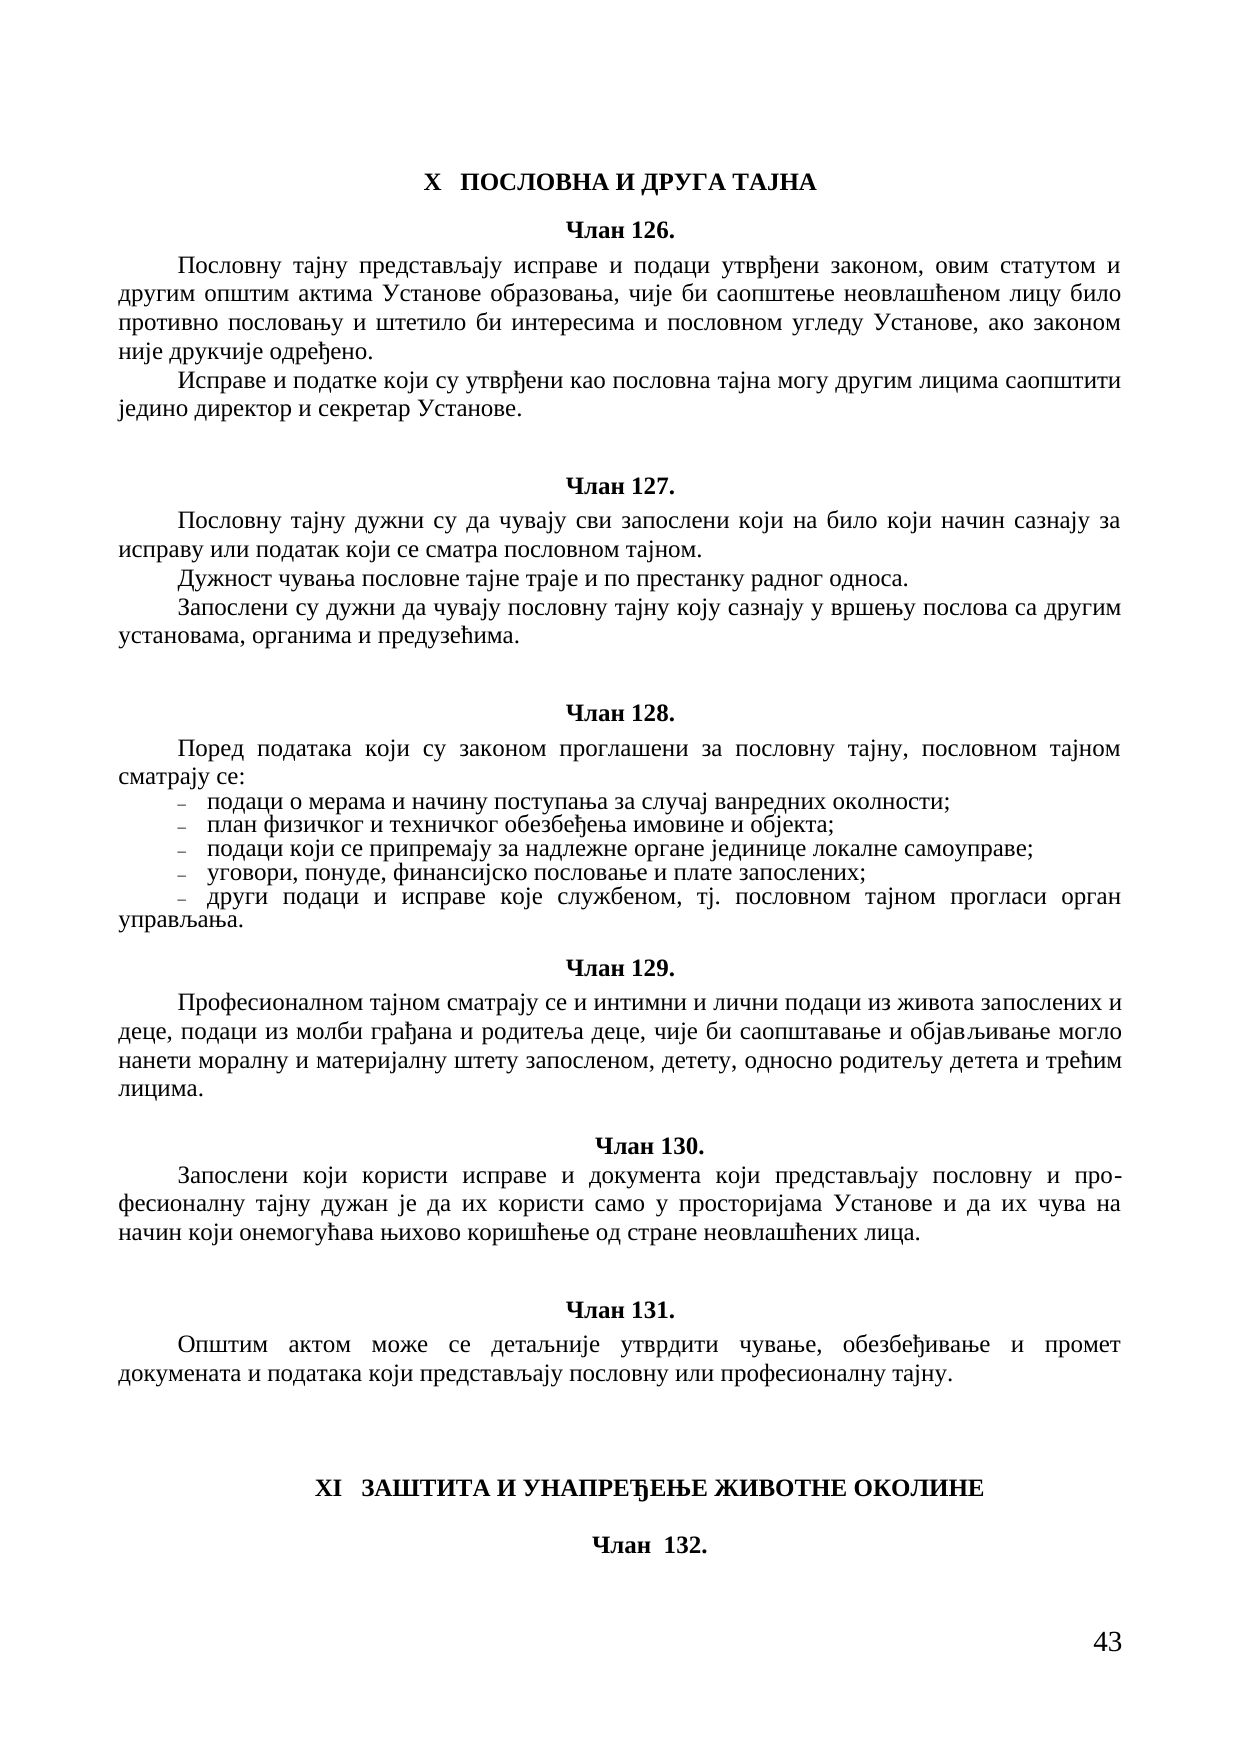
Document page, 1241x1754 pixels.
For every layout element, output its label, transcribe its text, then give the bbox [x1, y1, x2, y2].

text Члан 126. [118, 220, 1122, 243]
text Запослени су дужни да чувају пословну тајну коју сазнају у вршењу послова са другим установама, органима и предузећима. [118, 592, 1122, 649]
list подаци о мерама и начину поступања за случај ванредних околности; [118, 790, 1122, 814]
text Члан 127. [118, 476, 1122, 499]
text Запослени који користи исправе и документа који представљају пословну и професионалну тајну дужан је да их користи само у просторијама Установе и да их чува на начин који онемогућава њихово коришћење од стране неовлашћених лица. [118, 1160, 1122, 1246]
text X ПОСЛОВНА И ДРУГА ТАЈНА [118, 172, 1122, 195]
text Поред података који су законом проглашени за пословну тајну, пословном тајном сматрају се: [118, 733, 1122, 790]
text XI ЗАШТИТА И УНАПРЕЂЕЊЕ ЖИВОТНЕ ОКОЛИНЕ [118, 1473, 1122, 1502]
text Пословну тајну представљају исправе и подаци утврђени законом, овим статутом и другим општим актима Установе образовања, чије би саопштење неовлашћеном лицу било противно пословању и штетило би интересима и пословном угледу Установе, ако законом није друкчије одређено. [118, 250, 1122, 365]
text Професионалном тајном сматрају се и интимни и лични подаци из живота запослених и деце, подаци из молби грађана и родитеља деце, чије би саопштавање и објављивање могло нанети моралну и материјалну штету запосленом, детету, односно родитељу детета и трећим лицима. [118, 987, 1122, 1102]
text Пословну тајну дужни су да чувају сви запослени који на било који начин сазнају за исправу или податак који се сматра пословном тајном. [118, 506, 1122, 563]
text Члан 132. [118, 1531, 1122, 1559]
text Члан 131. [118, 1300, 1122, 1323]
list план физичког и техничког обезбеђења имовине и објекта; [118, 814, 1122, 838]
text Члан 129. [118, 958, 1122, 981]
text Општим актом може се детаљније утврдити чување, обезбеђивање и промет докумената и података који представљају пословну или професионалну тајну. [118, 1329, 1122, 1387]
text Дужност чувања пословне тајне траје и по престанку радног односа. [118, 563, 1122, 592]
text Члан 128. [118, 703, 1122, 726]
list други подаци и исправе које службеном, тј. пословном тајном прогласи орган управљања. [118, 885, 1122, 933]
text Исправе и податке који су утврђени као пословна тајна могу другим лицима саопштити једино директор и секретар Установе. [118, 365, 1122, 422]
text Члан 130. [118, 1131, 1122, 1160]
list уговори, понуде, финансијско пословање и плате запослених; [118, 861, 1122, 885]
list подаци који се припремају за надлежне органе јединице локалне самоуправе; [118, 838, 1122, 861]
